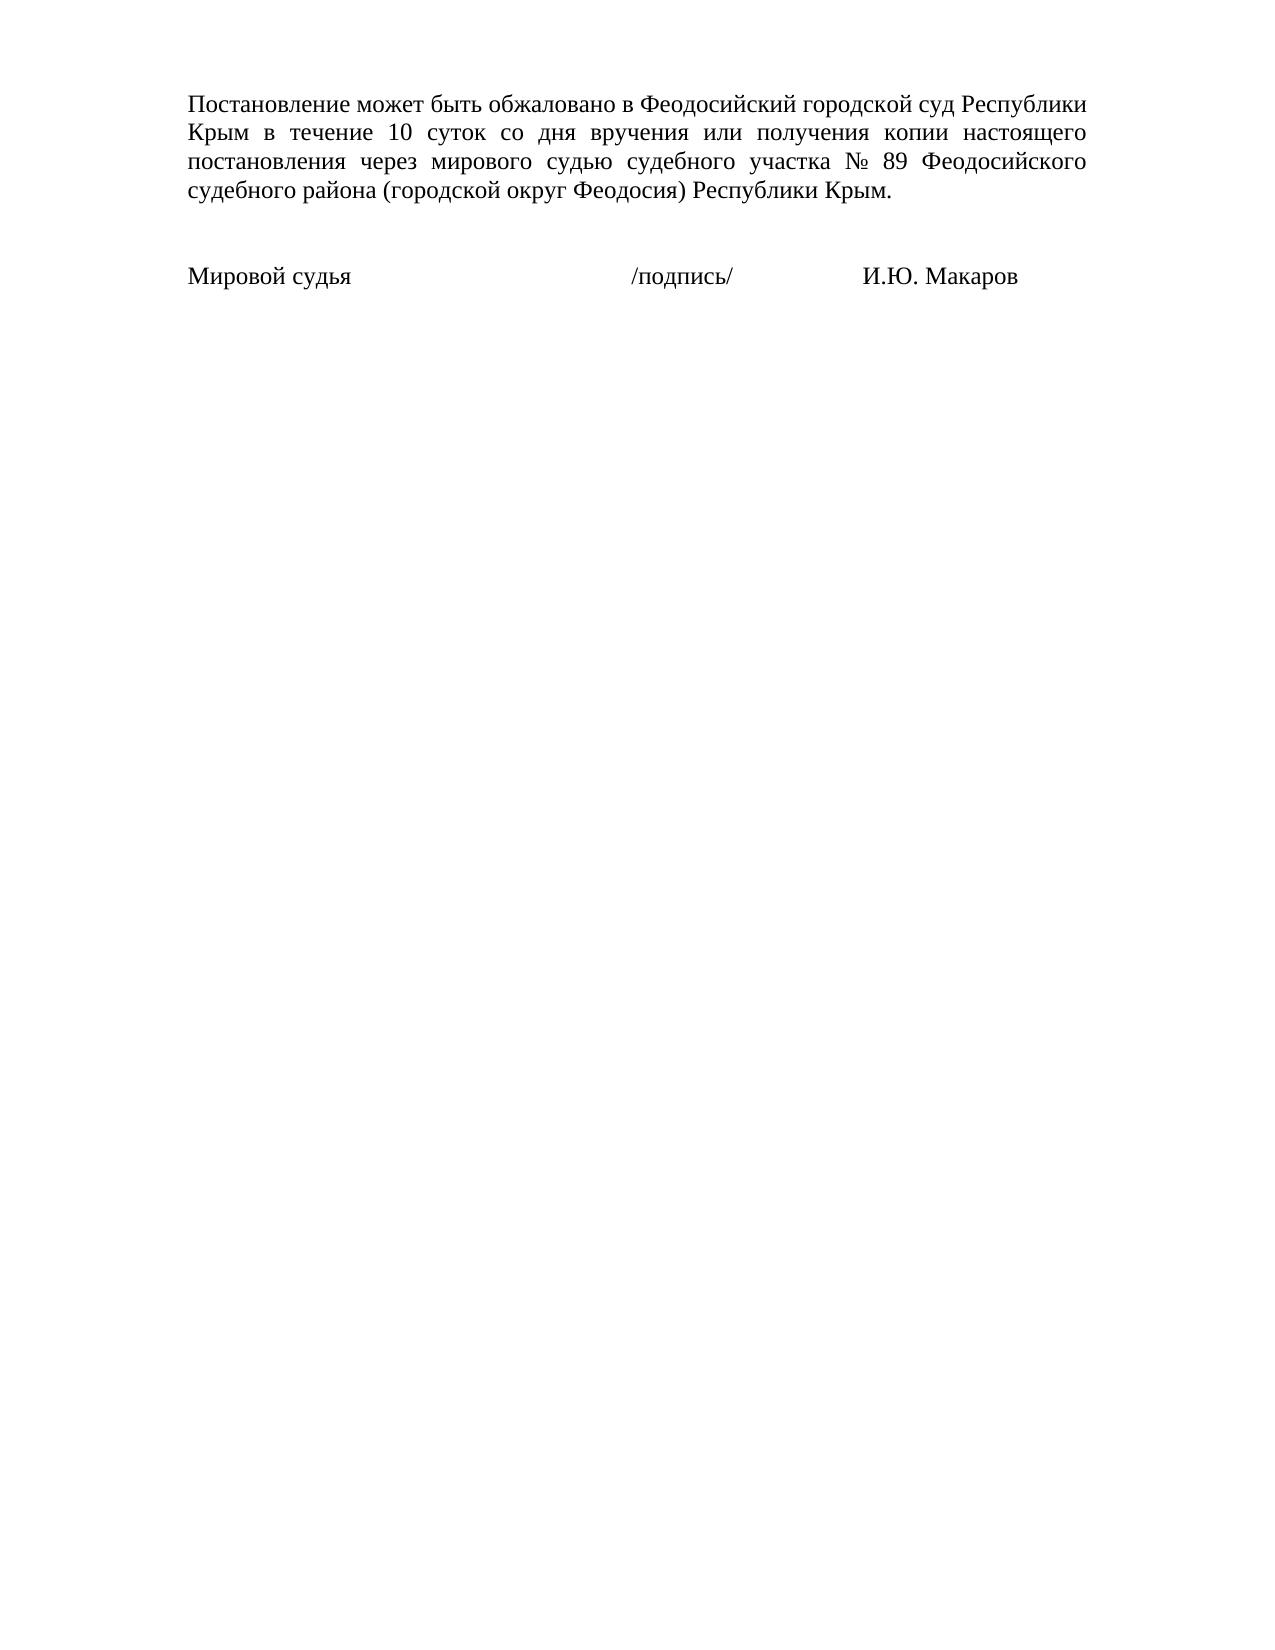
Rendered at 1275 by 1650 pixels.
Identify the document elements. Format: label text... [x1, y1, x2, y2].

text Постановление может быть обжаловано в Феодосийский городской суд Республики Крым в течение 10 суток со дня вручения или получения копии настоящего постановления через мирового судью судебного участка № 89 Феодосийского судебного района (городской округ Феодосия) Республики Крым. [187, 89, 1087, 204]
text Мировой судья /подпись/ И.Ю. Макаров [187, 261, 1087, 290]
